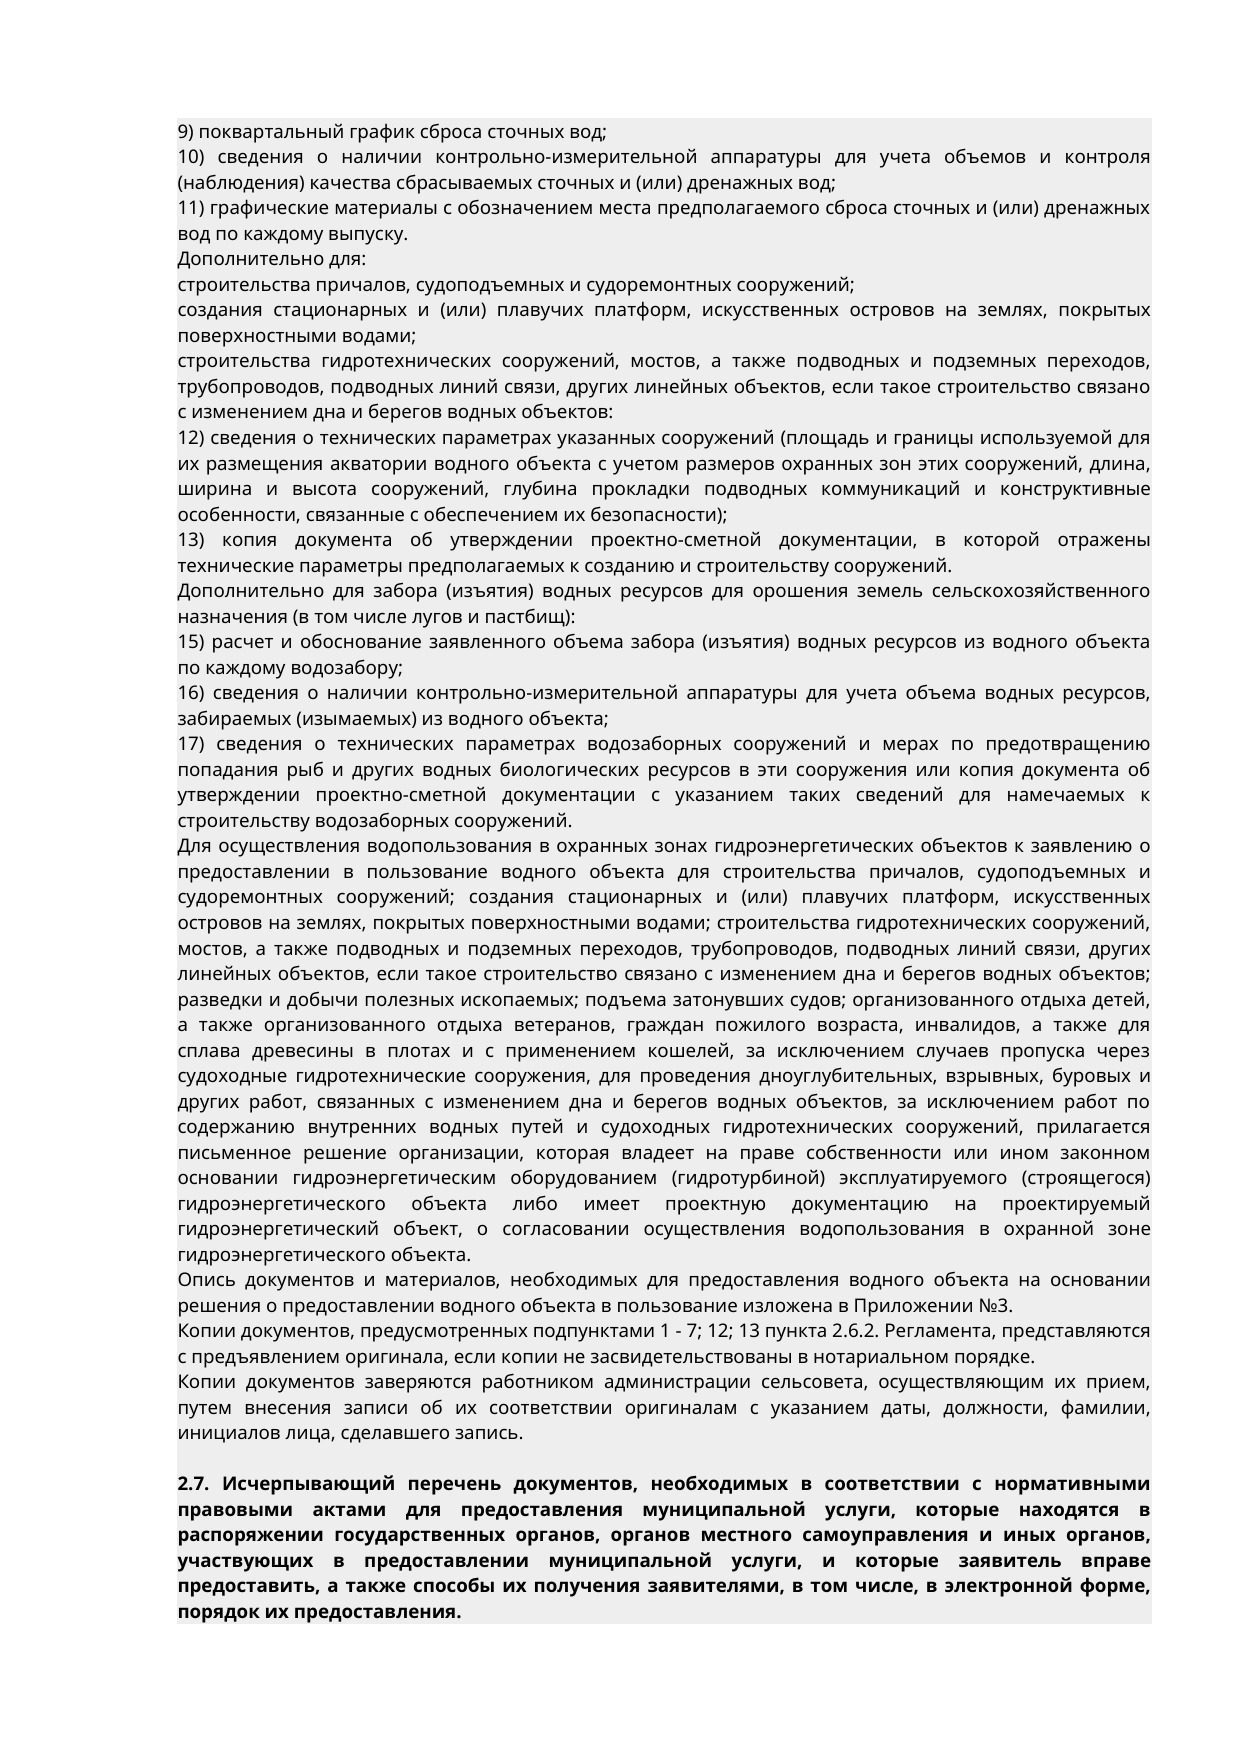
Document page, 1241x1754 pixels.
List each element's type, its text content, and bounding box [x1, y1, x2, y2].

text строительства гидротехнических сооружений, мостов, а также подводных и подземных переходов, трубопроводов, подводных линий связи, других линейных объектов, если такое строительство связано с изменением дна и берегов водных объектов: [177, 348, 1152, 424]
text создания стационарных и (или) плавучих платформ, искусственных островов на землях, покрытых поверхностными водами; [177, 297, 1152, 348]
text 12) сведения о технических параметрах указанных сооружений (площадь и границы используемой для их размещения акватории водного объекта с учетом размеров охранных зон этих сооружений, длина, ширина и высота сооружений, глубина прокладки подводных коммуникаций и конструктивные особенности, связанные с обеспечением их безопасности); [177, 424, 1152, 526]
text 11) графические материалы с обозначением места предполагаемого сброса сточных и (или) дренажных вод по каждому выпуску. [177, 195, 1152, 246]
text строительства причалов, судоподъемных и судоремонтных сооружений; [177, 271, 1152, 297]
text Дополнительно для забора (изъятия) водных ресурсов для орошения земель сельскохозяйственного назначения (в том числе лугов и пастбищ): [177, 577, 1152, 628]
text 17) сведения о технических параметрах водозаборных сооружений и мерах по предотвращению попадания рыб и других водных биологических ресурсов в эти сооружения или копия документа об утверждении проектно-сметной документации с указанием таких сведений для намечаемых к строительству водозаборных сооружений. [177, 731, 1152, 833]
text 10) сведения о наличии контрольно-измерительной аппаратуры для учета объемов и контроля (наблюдения) качества сбрасываемых сточных и (или) дренажных вод; [177, 144, 1152, 195]
text 13) копия документа об утверждении проектно-сметной документации, в которой отражены технические параметры предполагаемых к созданию и строительству сооружений. [177, 526, 1152, 577]
text Дополнительно для: [177, 246, 1152, 271]
text 9) поквартальный график сброса сточных вод; [177, 118, 1152, 144]
text Копии документов заверяются работником администрации сельсовета, осуществляющим их прием, путем внесения записи об их соответствии оригиналам с указанием даты, должности, фамилии, инициалов лица, сделавшего запись. [177, 1369, 1152, 1445]
text Для осуществления водопользования в охранных зонах гидроэнергетических объектов к заявлению о предоставлении в пользование водного объекта для строительства причалов, судоподъемных и судоремонтных сооружений; создания стационарных и (или) плавучих платформ, искусственных островов на землях, покрытых поверхностными водами; строительства гидротехнических сооружений, мостов, а также подводных и подземных переходов, трубопроводов, подводных линий связи, других линейных объектов, если такое строительство связано с изменением дна и берегов водных объектов; разведки и добычи полезных ископаемых; подъема затонувших судов; организованного отдыха детей, а также организованного отдыха ветеранов, граждан пожилого возраста, инвалидов, а также для сплава древесины в плотах и с применением кошелей, за исключением случаев пропуска через судоходные гидротехнические сооружения, для проведения дноуглубительных, взрывных, буровых и других работ, связанных с изменением дна и берегов водных объектов, за исключением работ по содержанию внутренних водных путей и судоходных гидротехнических сооружений, прилагается письменное решение организации, которая владеет на праве собственности или ином законном основании гидроэнергетическим оборудованием (гидротурбиной) эксплуатируемого (строящегося) гидроэнергетического объекта либо имеет проектную документацию на проектируемый гидроэнергетический объект, о согласовании осуществления водопользования в охранной зоне гидроэнергетического объекта. [177, 833, 1152, 1267]
text 2.7. Исчерпывающий перечень документов, необходимых в соответствии с нормативными правовыми актами для предоставления муниципальной услуги, которые находятся в распоряжении государственных органов, органов местного самоуправления и иных органов, участвующих в предоставлении муниципальной услуги, и которые заявитель вправе предоставить, а также способы их получения заявителями, в том числе, в электронной форме, порядок их предоставления. [177, 1471, 1152, 1624]
text Опись документов и материалов, необходимых для предоставления водного объекта на основании решения о предоставлении водного объекта в пользование изложена в Приложении №3. [177, 1267, 1152, 1318]
text 15) расчет и обоснование заявленного объема забора (изъятия) водных ресурсов из водного объекта по каждому водозабору; [177, 628, 1152, 679]
text 16) сведения о наличии контрольно-измерительной аппаратуры для учета объема водных ресурсов, забираемых (изымаемых) из водного объекта; [177, 679, 1152, 731]
text Копии документов, предусмотренных подпунктами 1 - 7; 12; 13 пункта 2.6.2. Регламента, представляются с предъявлением оригинала, если копии не засвидетельствованы в нотариальном порядке. [177, 1318, 1152, 1369]
